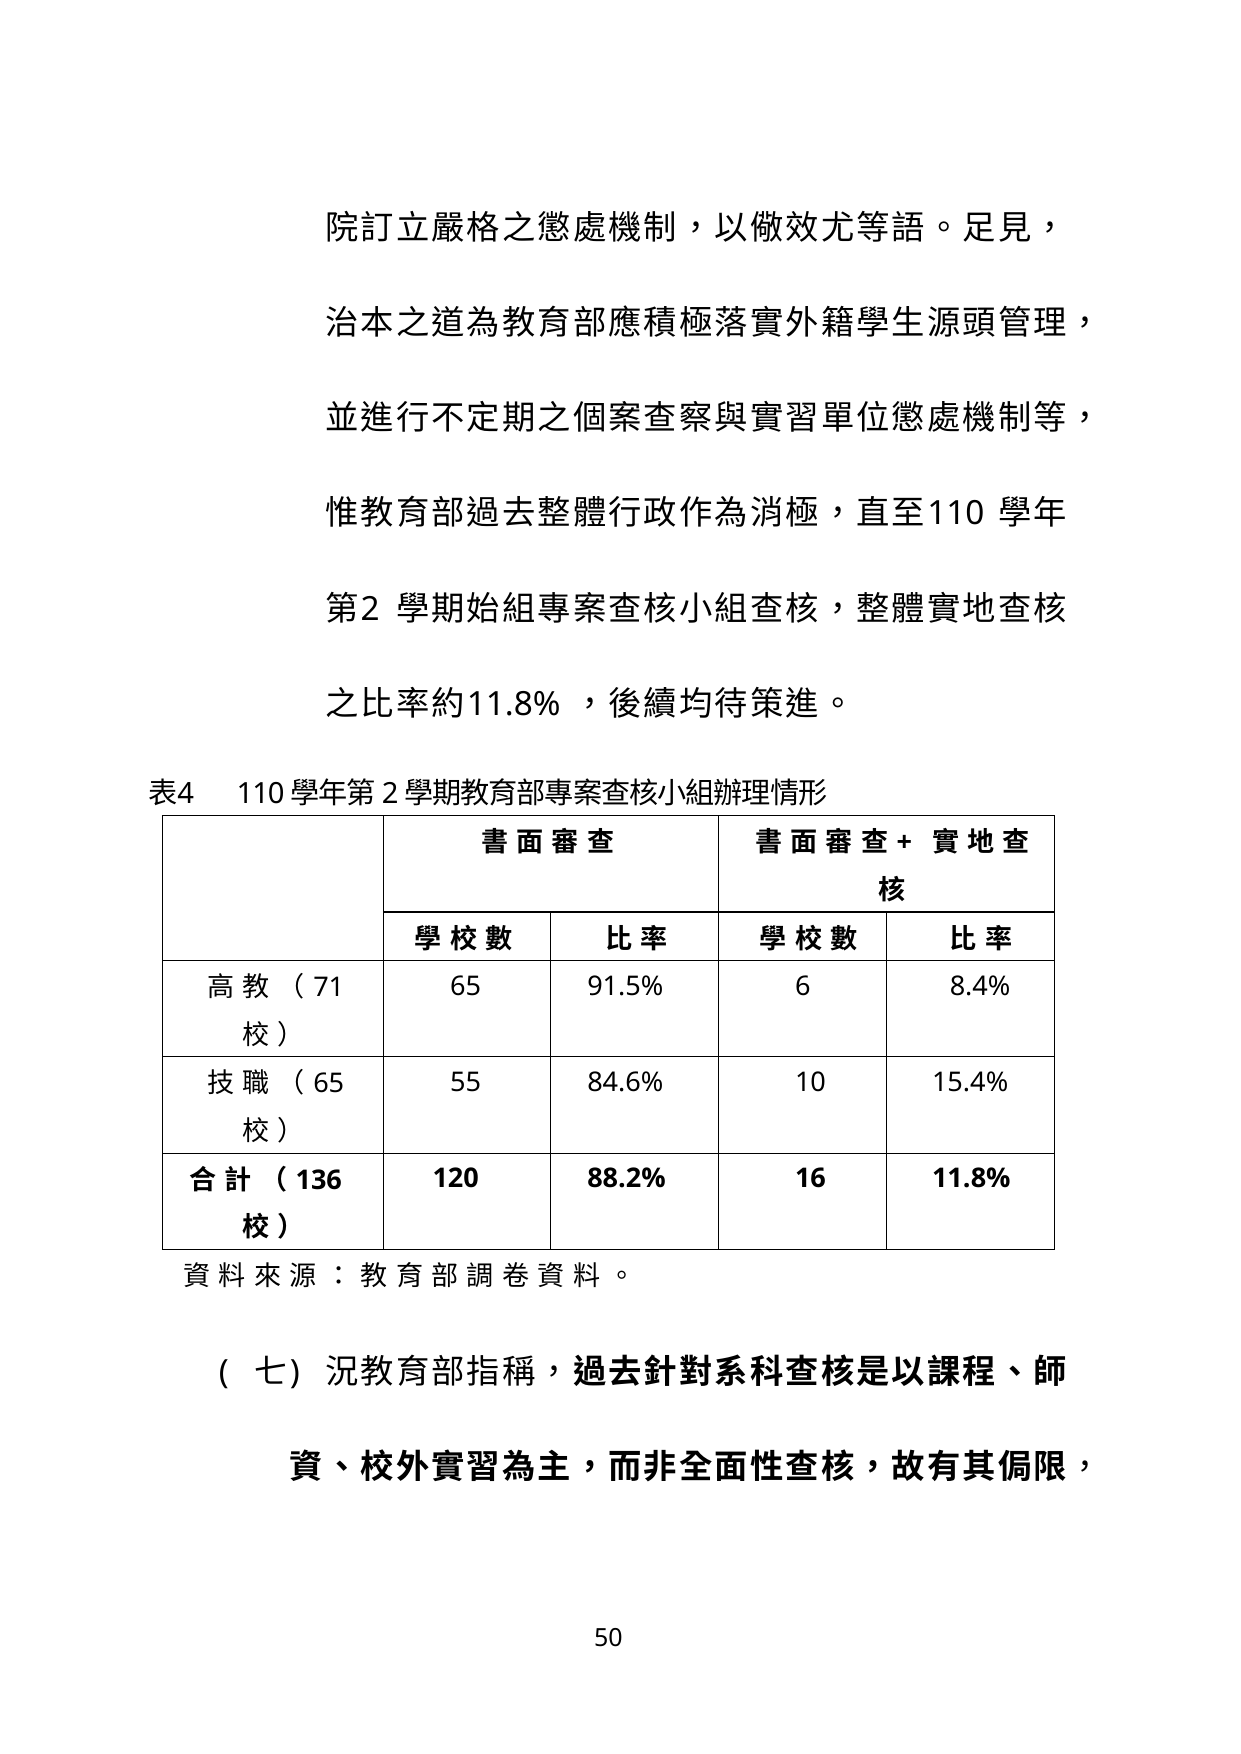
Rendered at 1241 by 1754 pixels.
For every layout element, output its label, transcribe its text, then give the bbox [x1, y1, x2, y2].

table_cell 6 [719, 961, 886, 1056]
table_cell 120 [384, 1154, 550, 1249]
text 110學年第2學期教育部專案查核小組辦理情形 [148, 773, 1069, 811]
table_cell 10 [719, 1057, 886, 1152]
table_cell 比率 [887, 913, 1054, 960]
table_cell 8.4% [887, 961, 1054, 1056]
table_cell 11.8% [887, 1154, 1054, 1249]
table_cell 合計（136校） [163, 1154, 383, 1249]
table_header 書面審查+實地查核 [719, 816, 1054, 911]
table_header [163, 816, 383, 960]
table_cell 高教（71校） [163, 961, 383, 1056]
table_cell 65 [384, 961, 550, 1056]
table_cell 學校數 [719, 913, 886, 960]
table_cell 84.6% [551, 1057, 718, 1152]
text 資料來源：教育部調卷資料。 [148, 1250, 1069, 1297]
table_cell 91.5% [551, 961, 718, 1056]
table_cell 88.2% [551, 1154, 718, 1249]
table_header 書面審查 [384, 816, 718, 911]
table_cell 55 [384, 1057, 550, 1152]
table_cell 16 [719, 1154, 886, 1249]
table_cell 比率 [551, 913, 718, 960]
table_cell 學校數 [384, 913, 550, 960]
table_cell 15.4% [887, 1057, 1054, 1152]
table_cell 技職（65校） [163, 1057, 383, 1152]
